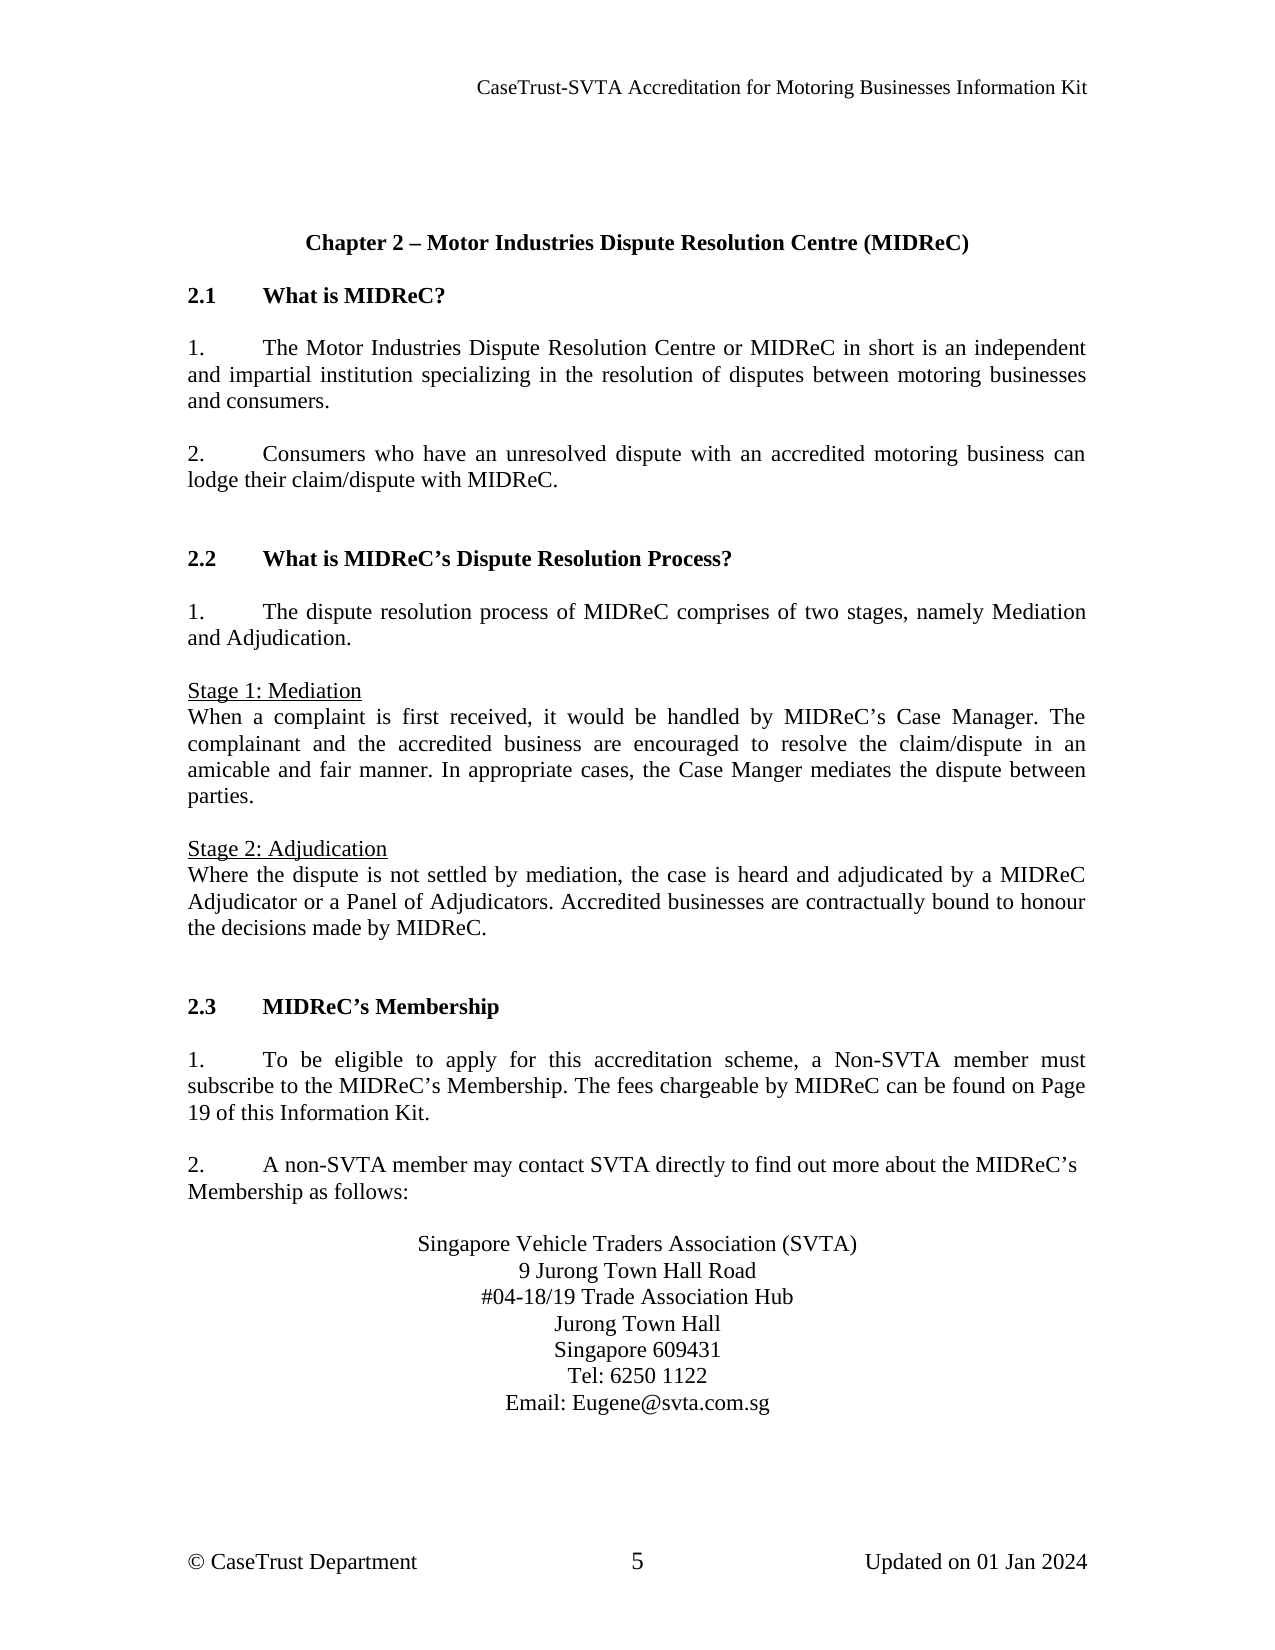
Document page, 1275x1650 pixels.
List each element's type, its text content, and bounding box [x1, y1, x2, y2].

text 2. A non-SVTA member may contact SVTA directly to find out more about the MIDReC’s Membership as follows: [187, 1151, 1087, 1204]
text Singapore 609431 [187, 1336, 1087, 1362]
list What is MIDReC’s Dispute Resolution Process? [187, 545, 1087, 572]
list What is MIDReC? [187, 282, 1087, 308]
text Where the dispute is not settled by mediation, the case is heard and adjudicated by a MIDReC Adjudicator or a Panel of Adjudicators. Accredited businesses are contractually bound to honour the decisions made by MIDReC. [187, 862, 1087, 941]
text When a complaint is first received, it would be handled by MIDReC’s Case Manager. The complainant and the accredited business are encouraged to resolve the claim/dispute in an amicable and fair manner. In appropriate cases, the Case Manger mediates the dispute between parties. [187, 703, 1087, 809]
text 1. The dispute resolution process of MIDReC comprises of two stages, namely Mediation and Adjudication. [187, 598, 1087, 651]
text Stage 1: Mediation [187, 677, 1087, 703]
text Tel: 6250 1122 [187, 1362, 1087, 1389]
text 2.3 MIDReC’s Membership [187, 993, 1087, 1020]
text Email: Eugene@svta.com.sg [187, 1389, 1087, 1415]
text 9 Jurong Town Hall Road [187, 1257, 1087, 1283]
text Stage 2: Adjudication [187, 835, 1087, 862]
text 2. Consumers who have an unresolved dispute with an accredited motoring business can lodge their claim/dispute with MIDReC. [187, 440, 1087, 493]
text 1. The Motor Industries Dispute Resolution Centre or MIDReC in short is an independent and impartial institution specializing in the resolution of disputes between motoring businesses and consumers. [187, 334, 1087, 413]
text Jurong Town Hall [187, 1309, 1087, 1336]
text Singapore Vehicle Traders Association (SVTA) [187, 1231, 1087, 1257]
text Chapter 2 – Motor Industries Dispute Resolution Centre (MIDReC) [187, 229, 1087, 255]
text #04-18/19 Trade Association Hub [187, 1283, 1087, 1309]
text 1. To be eligible to apply for this accreditation scheme, a Non-SVTA member must subscribe to the MIDReC’s Membership. The fees chargeable by MIDReC can be found on Page 19 of this Information Kit. [187, 1046, 1087, 1125]
